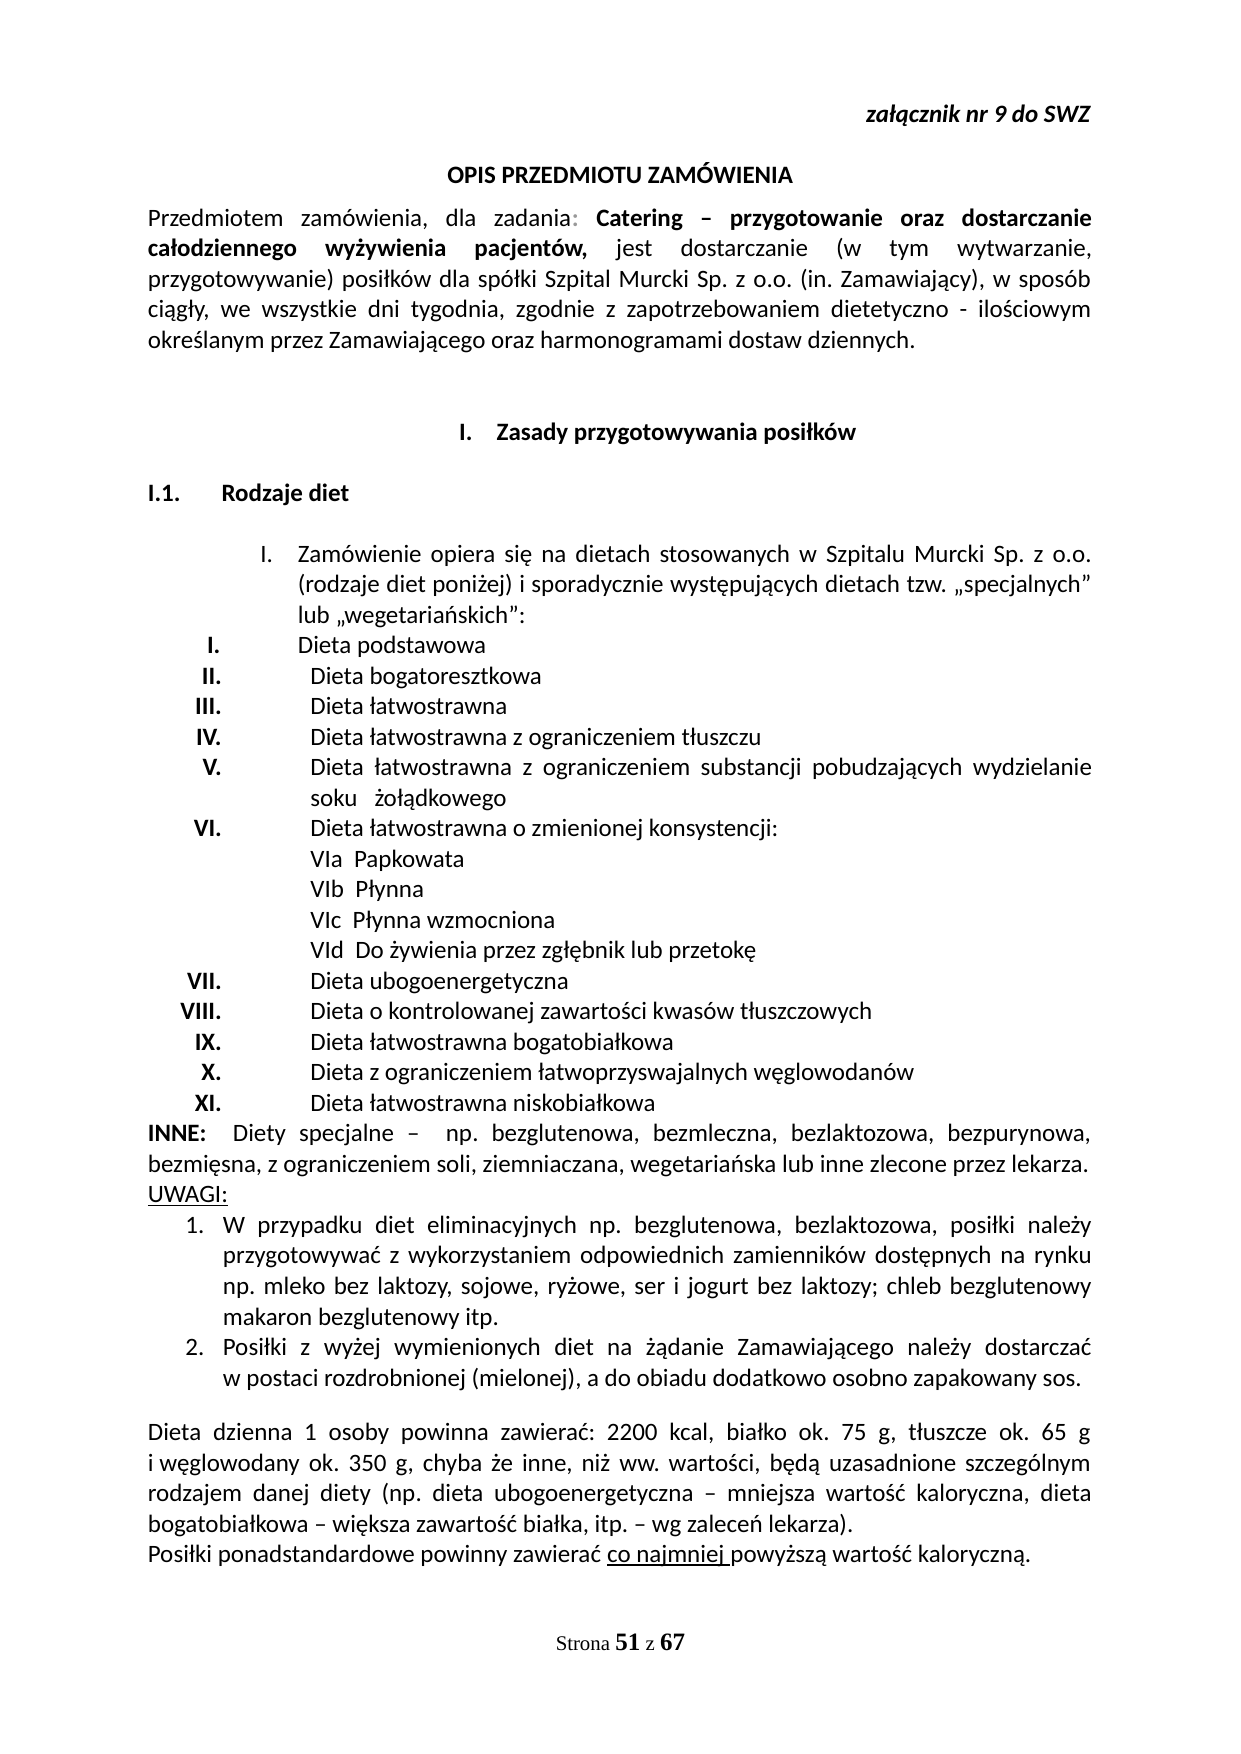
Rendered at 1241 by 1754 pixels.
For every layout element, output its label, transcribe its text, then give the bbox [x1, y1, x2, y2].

text Posiłki ponadstandardowe powinny zawierać co najmniej powyższą wartość kaloryczną. [148, 1538, 1092, 1569]
list Dieta z ograniczeniem łatwoprzyswajalnych węglowodanów [222, 1057, 1092, 1087]
list Dieta bogatoresztkowa [222, 660, 1092, 690]
list W przypadku diet eliminacyjnych np. bezglutenowa, bezlaktozowa, posiłki należy przygotowywać z wykorzystaniem odpowiednich zamienników dostępnych na rynku np. mleko bez laktozy, sojowe, ryżowe, ser i jogurt bez laktozy; chleb bezglutenowy makaron bezglutenowy itp. [185, 1209, 1092, 1331]
list Dieta łatwostrawna [222, 690, 1092, 721]
list Dieta łatwostrawna z ograniczeniem tłuszczu [222, 721, 1092, 751]
list Zamówienie opiera się na dietach stosowanych w Szpitalu Murcki Sp. z o.o. (rodzaje diet poniżej) i sporadycznie występujących dietach tzw. „specjalnych” lub „wegetariańskich”: [260, 538, 1092, 629]
subtitle załącznik nr 9 do SWZ [148, 98, 1092, 128]
list Posiłki z wyżej wymienionych diet na żądanie Zamawiającego należy dostarczać w postaci rozdrobnionej (mielonej), a do obiadu dodatkowo osobno zapakowany sos. [185, 1331, 1092, 1392]
list Dieta łatwostrawna bogatobiałkowa [222, 1026, 1092, 1057]
list Dieta o kontrolowanej zawartości kwasów tłuszczowych [222, 996, 1092, 1026]
text VIa Papkowata [310, 843, 1092, 873]
list Zasady przygotowywania posiłków [223, 416, 1092, 446]
text Przedmiotem zamówienia, dla zadania: Catering – przygotowanie oraz dostarczanie całodziennego wyżywienia pacjentów, jest dostarczanie (w tym wytwarzanie, przygotowywanie) posiłków dla spółki Szpital Murcki Sp. z o.o. (in. Zamawiający), w sposób ciągły, we wszystkie dni tygodnia, zgodnie z zapotrzebowaniem dietetyczno - ilościowym określanym przez Zamawiającego oraz harmonogramami dostaw dziennych. [148, 202, 1092, 354]
text I.1. Rodzaje diet [148, 477, 1092, 507]
list Dieta łatwostrawna o zmienionej konsystencji: [222, 812, 1092, 843]
text Dieta dzienna 1 osoby powinna zawierać: 2200 kcal, białko ok. 75 g, tłuszcze ok. 65 g i węglowodany ok. 350 g, chyba że inne, niż ww. wartości, będą uzasadnione szczególnym rodzajem danej diety (np. dieta ubogoenergetyczna – mniejsza wartość kaloryczna, dieta bogatobiałkowa – większa zawartość białka, itp. – wg zaleceń lekarza). [148, 1416, 1092, 1538]
text INNE: Diety specjalne – np. bezglutenowa, bezmleczna, bezlaktozowa, bezpurynowa, bezmięsna, z ograniczeniem soli, ziemniaczana, wegetariańska lub inne zlecone przez lekarza. [148, 1118, 1092, 1179]
list Dieta ubogoenergetyczna [222, 965, 1092, 996]
list Dieta podstawowa [207, 629, 1092, 660]
text VId Do żywienia przez zgłębnik lub przetokę [310, 934, 1092, 965]
text UWAGI: [148, 1179, 1092, 1209]
list Dieta łatwostrawna niskobiałkowa [222, 1087, 1092, 1118]
text OPIS PRZEDMIOTU ZAMÓWIENIA [148, 159, 1092, 189]
list Dieta łatwostrawna z ograniczeniem substancji pobudzających wydzielanie soku żołądkowego [222, 751, 1092, 812]
text VIc Płynna wzmocniona [310, 904, 1092, 934]
text VIb Płynna [310, 873, 1092, 904]
